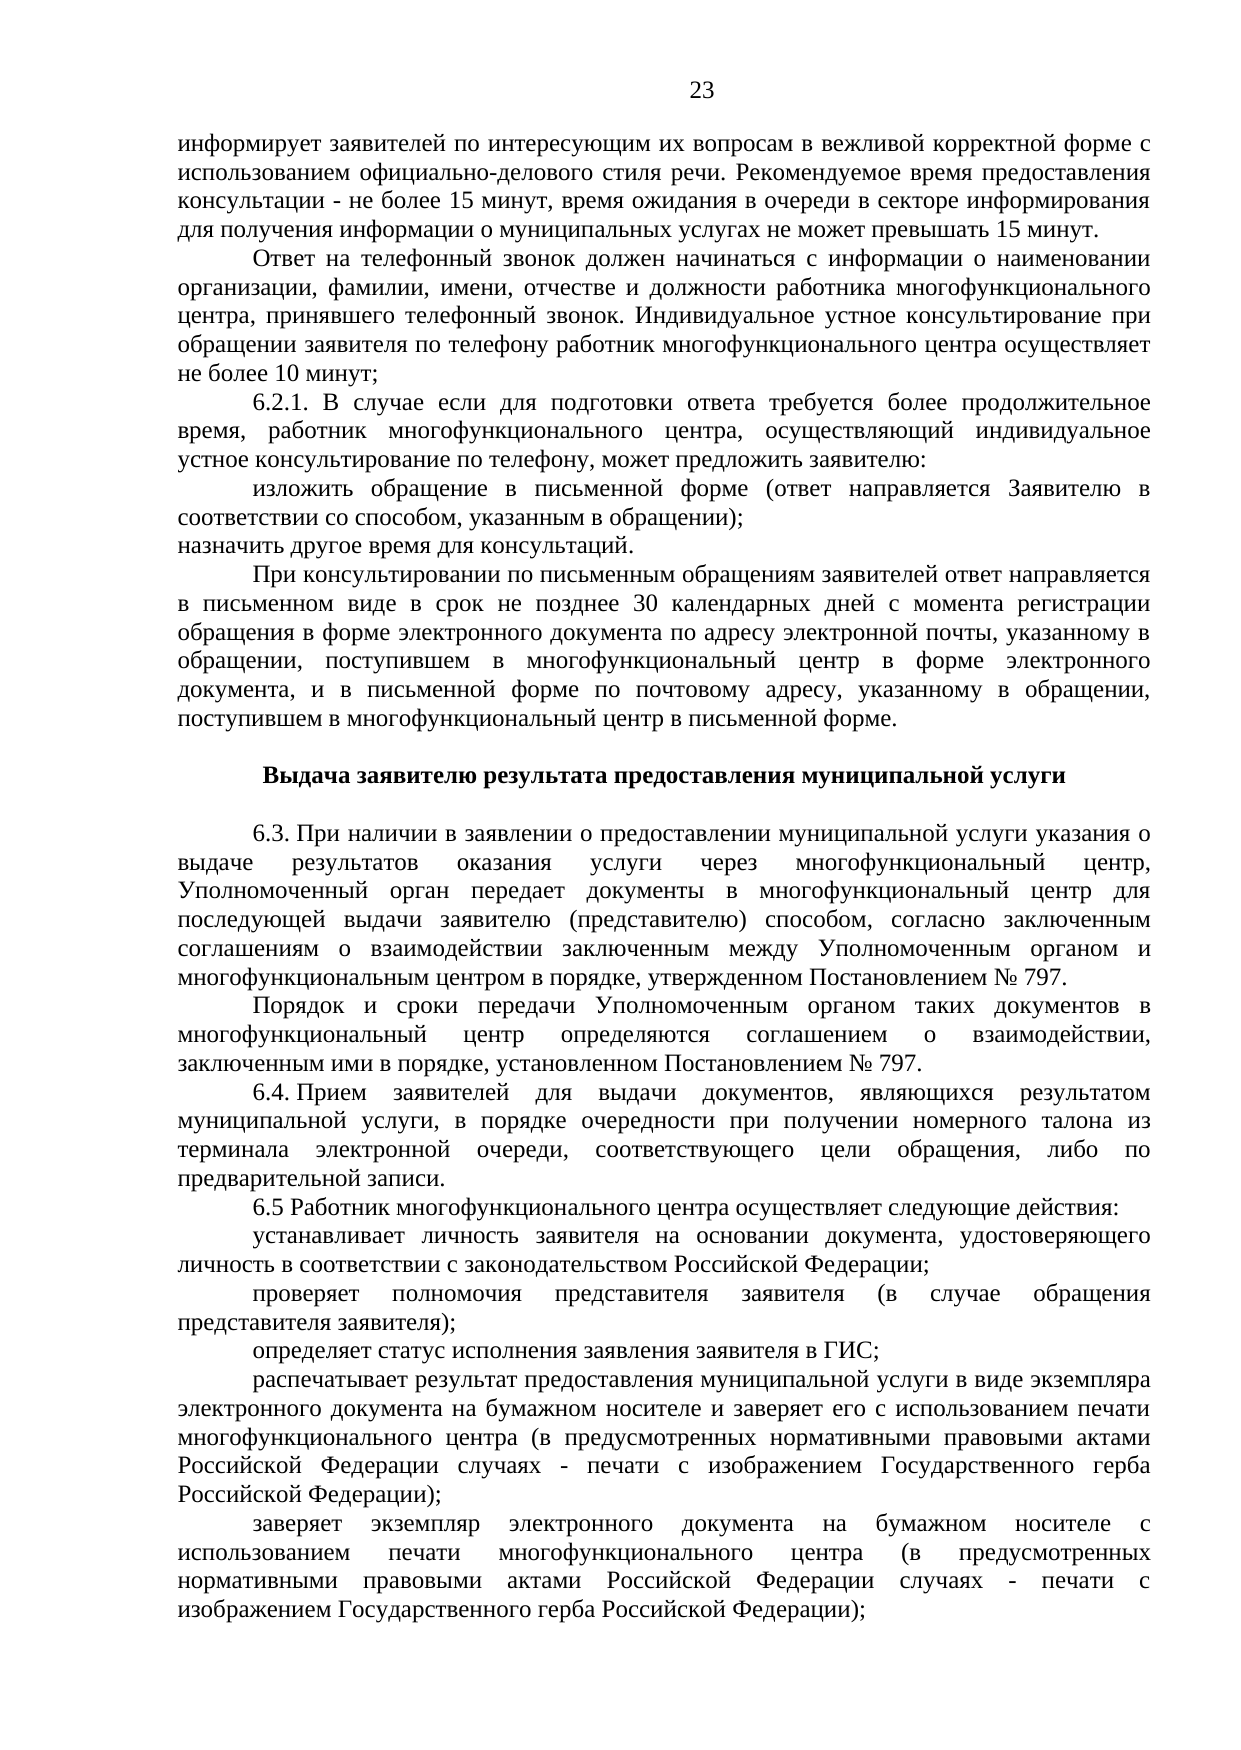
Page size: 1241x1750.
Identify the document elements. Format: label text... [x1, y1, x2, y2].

text 6.5 Работник многофункционального центра осуществляет следующие действия: [177, 1192, 1152, 1220]
text Ответ на телефонный звонок должен начинаться с информации о наименовании организации, фамилии, имени, отчестве и должности работника многофункционального центра, принявшего телефонный звонок. Индивидуальное устное консультирование при обращении заявителя по телефону работник многофункционального центра осуществляет не более 10 минут; [177, 243, 1152, 387]
text 6.4. Прием заявителей для выдачи документов, являющихся результатом муниципальной услуги, в порядке очередности при получении номерного талона из терминала электронной очереди, соответствующего цели обращения, либо по предварительной записи. [177, 1077, 1152, 1192]
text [177, 128, 1152, 243]
text Порядок и сроки передачи Уполномоченным органом таких документов в многофункциональный центр определяются соглашением о взаимодействии, заключенным ими в порядке, установленном Постановлением № 797. [177, 990, 1152, 1077]
text устанавливает личность заявителя на основании документа, удостоверяющего личность в соответствии с законодательством Российской Федерации; [177, 1220, 1152, 1278]
text 6.2.1. В случае если для подготовки ответа требуется более продолжительное время, работник многофункционального центра, осуществляющий индивидуальное устное консультирование по телефону, может предложить заявителю: [177, 387, 1152, 473]
text проверяет полномочия представителя заявителя (в случае обращения представителя заявителя); [177, 1278, 1152, 1335]
text определяет статус исполнения заявления заявителя в ГИС; [177, 1335, 1152, 1364]
text распечатывает результат предоставления муниципальной услуги в виде экземпляра электронного документа на бумажном носителе и заверяет его с использованием печати многофункционального центра (в предусмотренных нормативными правовыми актами Российской Федерации случаях - печати с изображением Государственного герба Российской Федерации); [177, 1364, 1152, 1508]
text 6.3. При наличии в заявлении о предоставлении муниципальной услуги указания о выдаче результатов оказания услуги через многофункциональный центр, Уполномоченный орган передает документы в многофункциональный центр для последующей выдачи заявителю (представителю) способом, согласно заключенным соглашениям о взаимодействии заключенным между Уполномоченным органом и многофункциональным центром в порядке, утвержденном Постановлением № 797. [177, 818, 1152, 990]
subtitle Выдача заявителю результата предоставления муниципальной услуги [177, 760, 1152, 789]
text назначить другое время для консультаций. [177, 530, 1152, 559]
text заверяет экземпляр электронного документа на бумажном носителе с использованием печати многофункционального центра (в предусмотренных нормативными правовыми актами Российской Федерации случаях - печати с изображением Государственного герба Российской Федерации); [177, 1508, 1152, 1623]
text При консультировании по письменным обращениям заявителей ответ направляется в письменном виде в срок не позднее 30 календарных дней с момента регистрации обращения в форме электронного документа по адресу электронной почты, указанному в обращении, поступившем в многофункциональный центр в форме электронного документа, и в письменной форме по почтовому адресу, указанному в обращении, поступившем в многофункциональный центр в письменной форме. [177, 559, 1152, 732]
text изложить обращение в письменной форме (ответ направляется Заявителю в соответствии со способом, указанным в обращении); [177, 473, 1152, 530]
